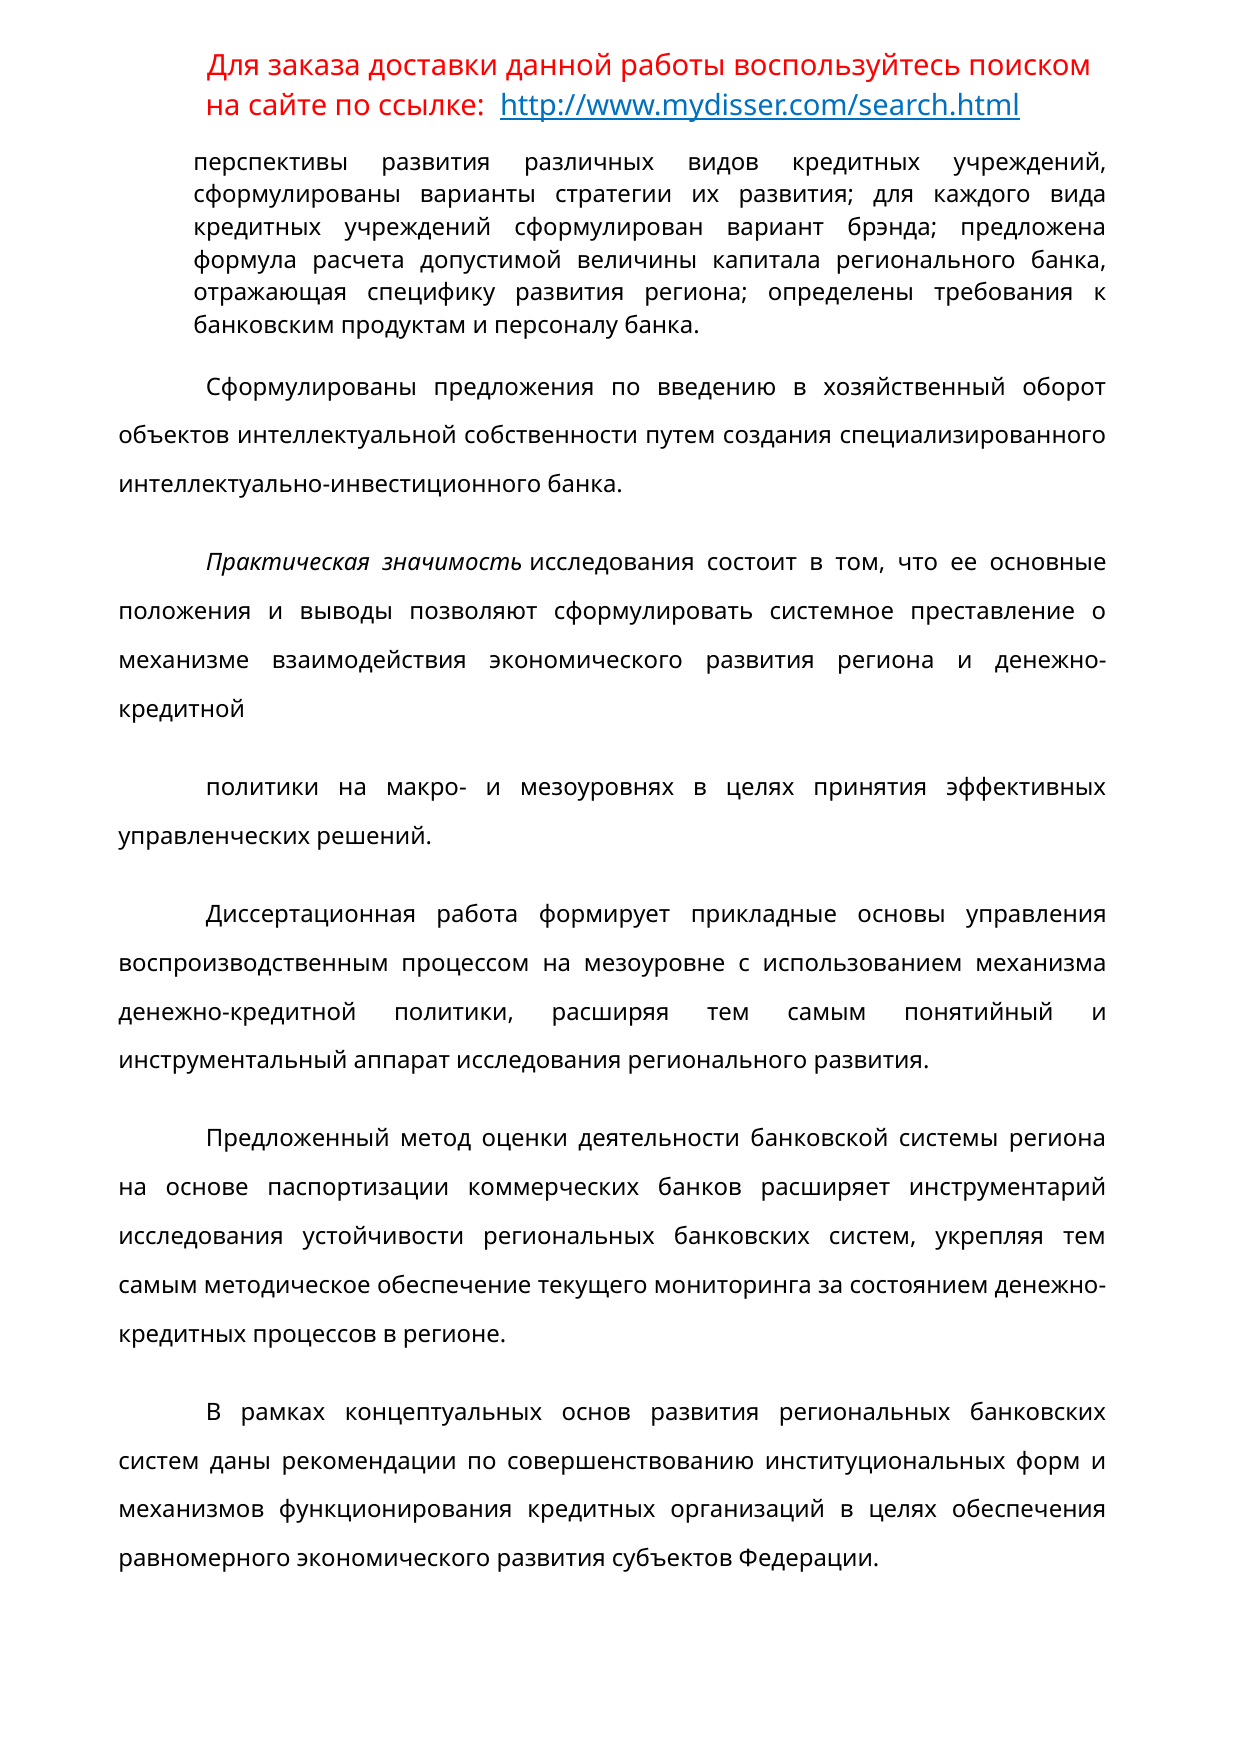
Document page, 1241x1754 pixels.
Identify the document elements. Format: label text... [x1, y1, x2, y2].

text Предложенный метод оценки деятельности банковской системы региона на основе паспортизации коммерческих банков расширяет инструментарий исследования устойчивости региональных банковских систем, укрепляя тем самым методическое обеспечение текущего мониторинга за состоянием денежно-кредитных процессов в регионе. [118, 1121, 1107, 1349]
text Диссертационная работа формирует прикладные основы управления воспроизводственным процессом на мезоуровне с использованием механизма денежно-кредитной политики, расширяя тем самым понятийный и инструментальный аппарат исследования регионального развития. [118, 897, 1107, 1076]
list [156, 144, 1107, 340]
text политики на макро- и мезоуровнях в целях принятия эффективных управленческих решений. [118, 770, 1107, 851]
text В рамках концептуальных основ развития региональных банковских систем даны рекомендации по совершенствованию институциональных форм и механизмов функционирования кредитных организаций в целях обеспечения равномерного экономического развития субъектов Федерации. [118, 1394, 1107, 1574]
text Сформулированы предложения по введению в хозяйственный оборот объектов интеллектуальной собственности путем создания специализированного интеллектуально-инвестиционного банка. [118, 369, 1107, 500]
text Практическая значимость исследования состоит в том, что ее основные положения и выводы позволяют сформулировать системное преставление о механизме взаимодействия экономического развития региона и денежно-кредитной [118, 545, 1107, 724]
